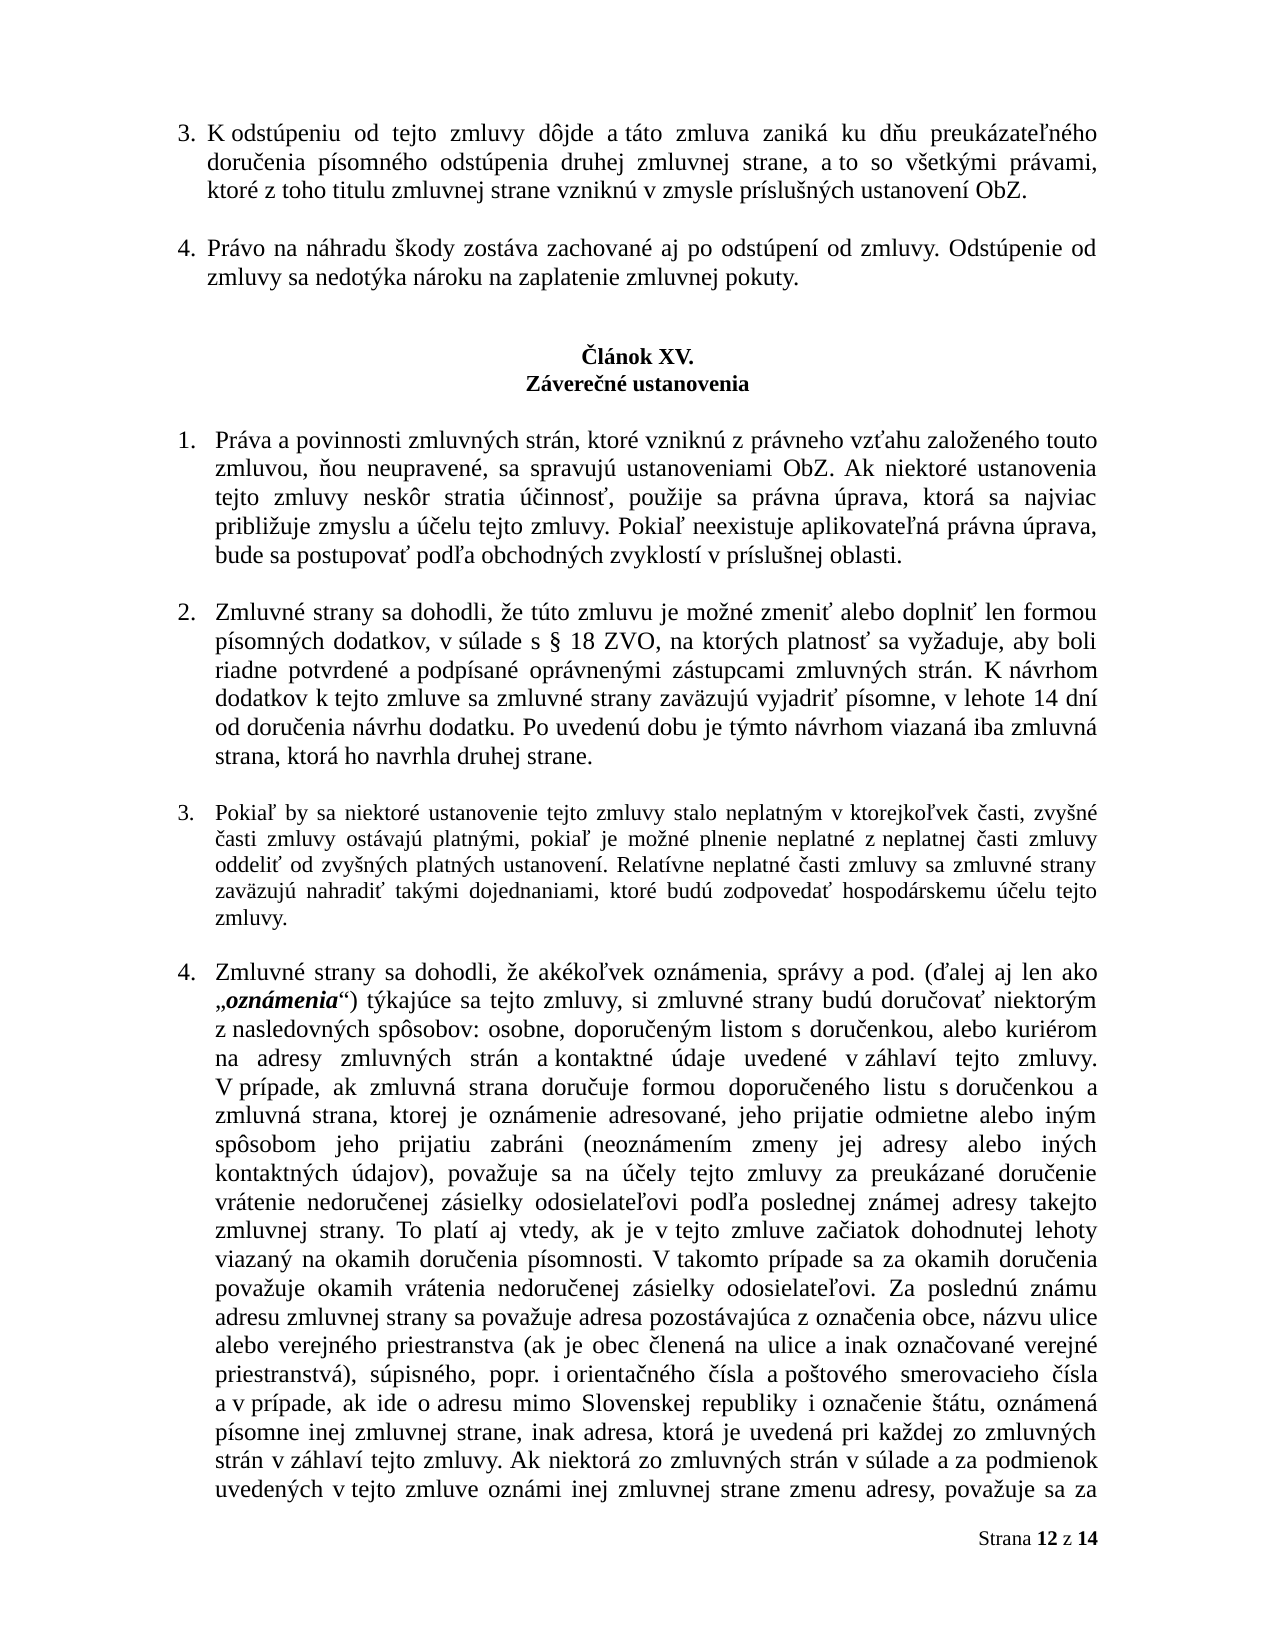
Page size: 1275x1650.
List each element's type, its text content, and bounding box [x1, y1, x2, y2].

text Záverečné ustanovenia [177, 370, 1098, 396]
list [177, 957, 1098, 1503]
list Právo na náhradu škody zostáva zachované aj po odstúpení od zmluvy. Odstúpenie od zmluvy sa nedotýka nároku na zaplatenie zmluvnej pokuty. [177, 233, 1098, 291]
list Práva a povinnosti zmluvných strán, ktoré vzniknú z právneho vzťahu založeného touto zmluvou, ňou neupravené, sa spravujú ustanoveniami ObZ. Ak niektoré ustanovenia tejto zmluvy neskôr stratia účinnosť, použije sa právna úprava, ktorá sa najviac približuje zmyslu a účelu tejto zmluvy. Pokiaľ neexistuje aplikovateľná právna úprava, bude sa postupovať podľa obchodných zvyklostí v príslušnej oblasti. [177, 425, 1098, 568]
list Zmluvné strany sa dohodli, že túto zmluvu je možné zmeniť alebo doplniť len formou písomných dodatkov, v súlade s § 18 ZVO, na ktorých platnosť sa vyžaduje, aby boli riadne potvrdené a podpísané oprávnenými zástupcami zmluvných strán. K návrhom dodatkov k tejto zmluve sa zmluvné strany zaväzujú vyjadriť písomne, v lehote 14 dní od doručenia návrhu dodatku. Po uvedenú dobu je týmto návrhom viazaná iba zmluvná strana, ktorá ho navrhla druhej strane. [177, 597, 1098, 770]
text Článok XV. [177, 343, 1098, 370]
list Pokiaľ by sa niektoré ustanovenie tejto zmluvy stalo neplatným v ktorejkoľvek časti, zvyšné časti zmluvy ostávajú platnými, pokiaľ je možné plnenie neplatné z neplatnej časti zmluvy oddeliť od zvyšných platných ustanovení. Relatívne neplatné časti zmluvy sa zmluvné strany zaväzujú nahradiť takými dojednaniami, ktoré budú zodpovedať hospodárskemu účelu tejto zmluvy. [177, 798, 1098, 930]
list K odstúpeniu od tejto zmluvy dôjde a táto zmluva zaniká ku dňu preukázateľného doručenia písomného odstúpenia druhej zmluvnej strane, a to so všetkými právami, ktoré z toho titulu zmluvnej strane vzniknú v zmysle príslušných ustanovení ObZ. [177, 118, 1098, 204]
